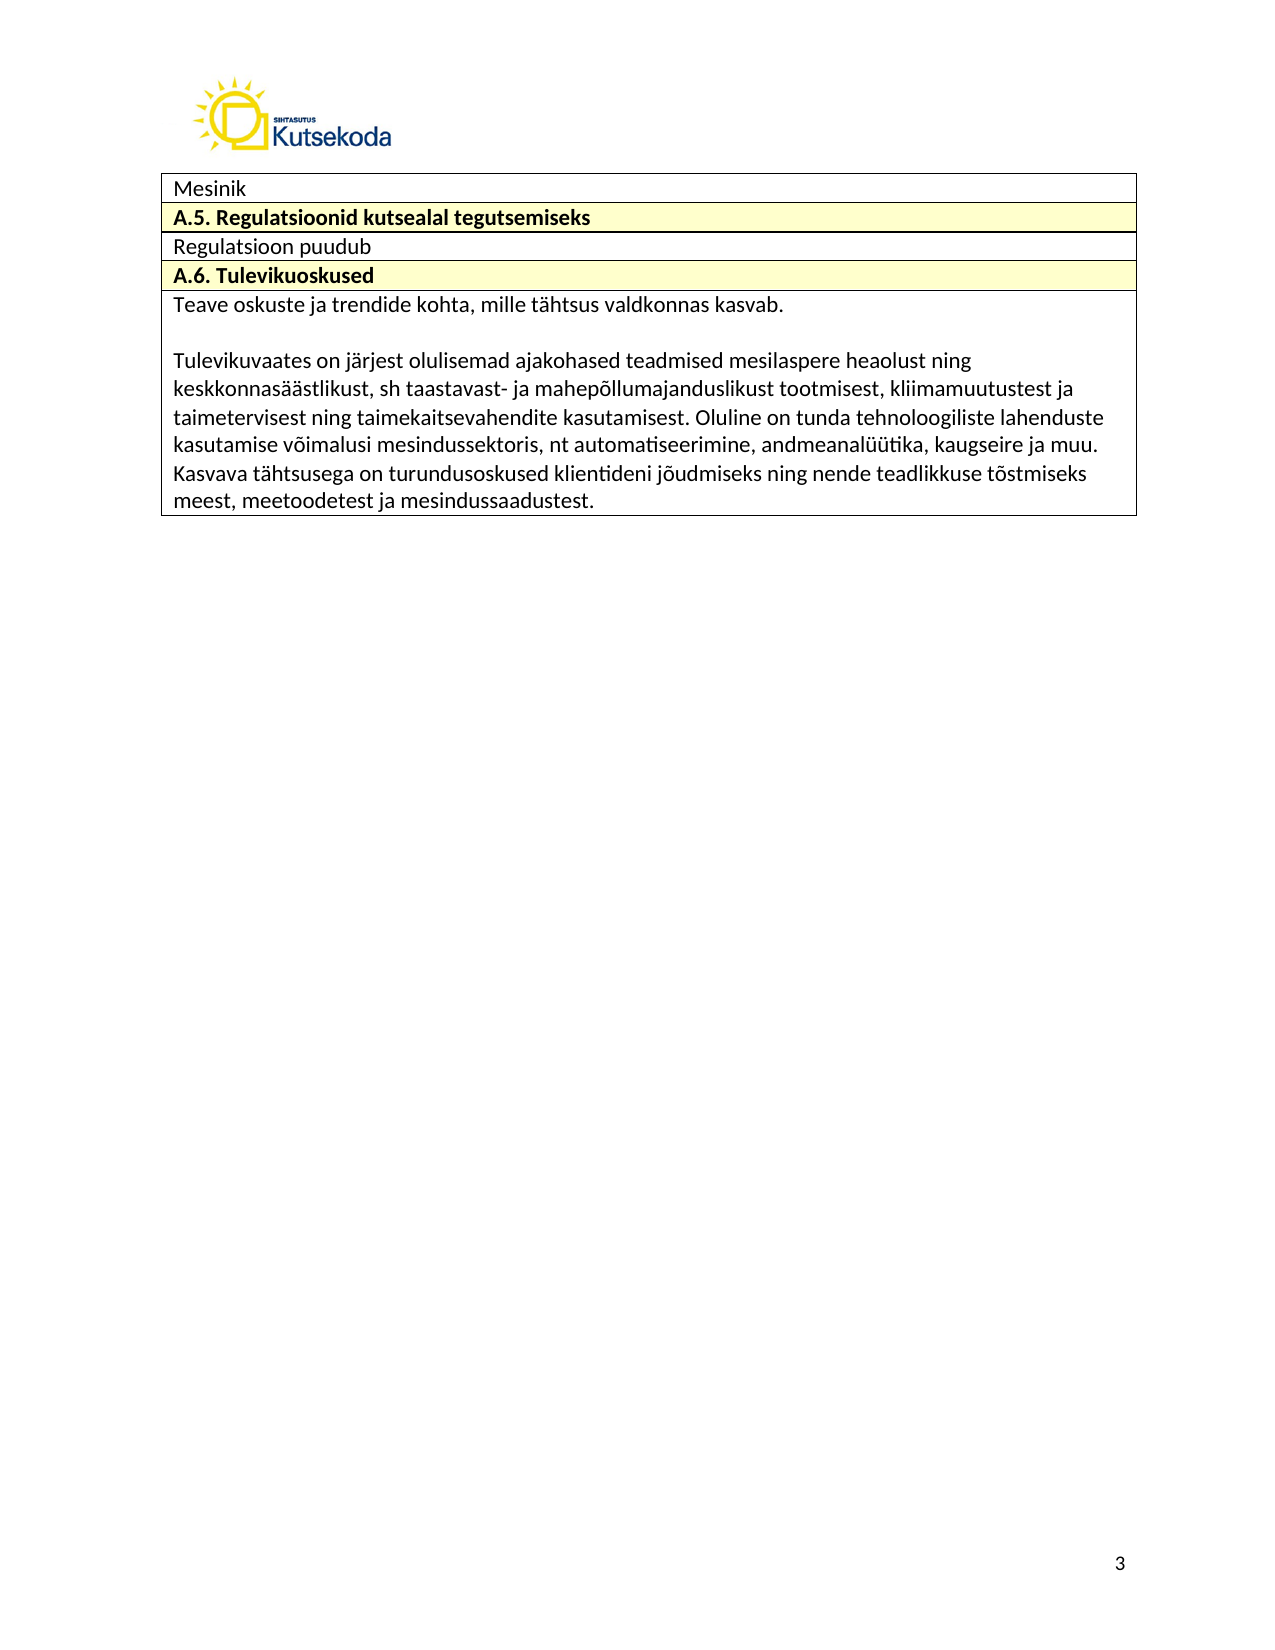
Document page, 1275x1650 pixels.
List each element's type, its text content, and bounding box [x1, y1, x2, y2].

picture [150, 72, 433, 171]
table_cell Teave oskuste ja trendide kohta, mille tähtsus valdkonnas kasvab. Tulevikuvaates on järjest olulisemad ajakohased teadmised mesilaspere heaolust ning keskkonnasäästlikust, sh taastavast- ja mahepõllumajanduslikust tootmisest, kliimamuutustest ja taimetervisest ning taimekaitsevahendite kasutamisest. Oluline on tunda tehnoloogiliste lahenduste kasutamise võimalusi mesindussektoris, nt automatiseerimine, andmeanalüütika, kaugseire ja muu. Kasvava tähtsusega on turundusoskused klientideni jõudmiseks ning nende teadlikkuse tõstmiseks meest, meetoodetest ja mesindussaadustest. [162, 291, 1136, 515]
table_cell Mesinik [162, 174, 1136, 202]
table_cell A.6. Tulevikuoskused [162, 261, 1136, 289]
table_cell Regulatsioon puudub [162, 233, 1136, 260]
table_cell A.5. Regulatsioonid kutsealal tegutsemiseks [162, 203, 1136, 231]
